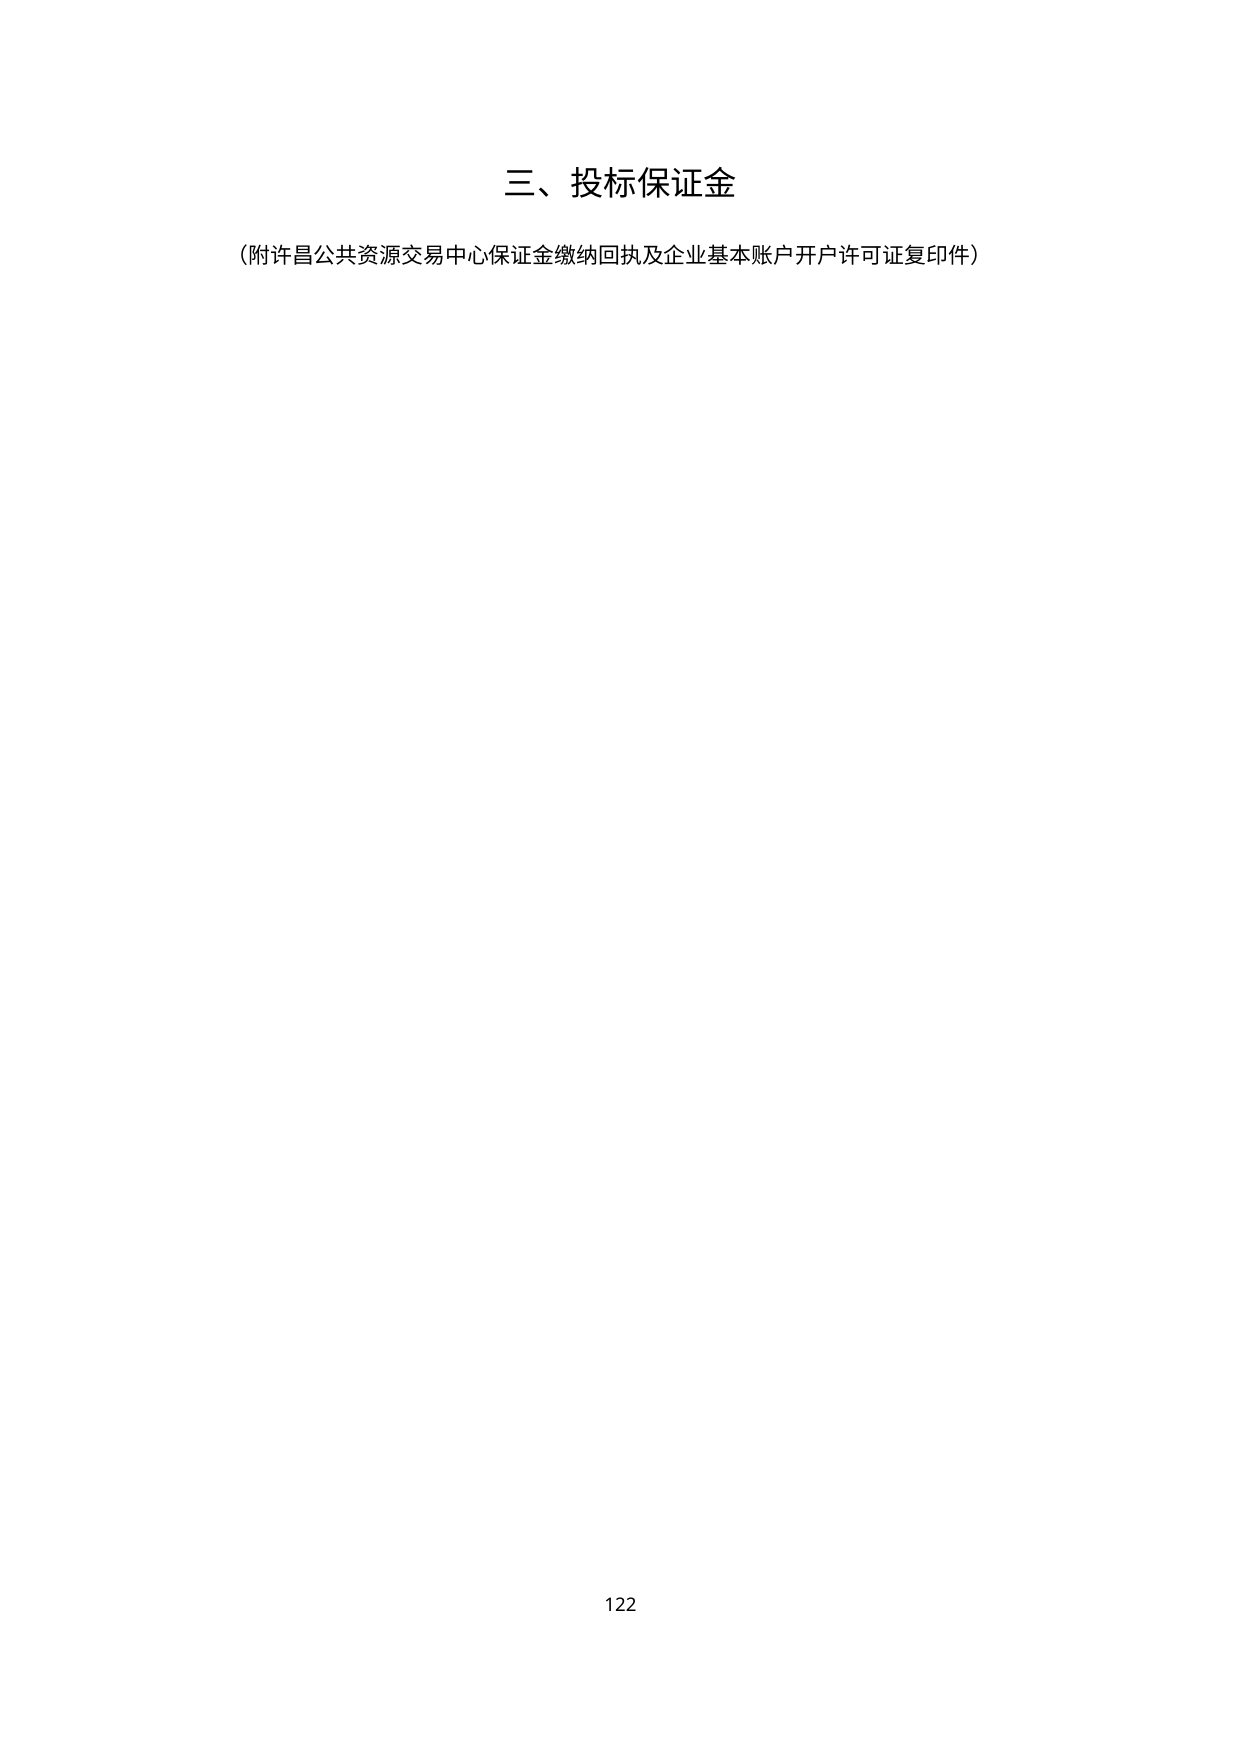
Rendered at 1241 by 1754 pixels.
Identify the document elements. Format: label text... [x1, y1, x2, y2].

text （附许昌公共资源交易中心保证金缴纳回执及企业基本账户开户许可证复印件）四、已标价工程量清单 [118, 237, 1100, 270]
text 三、投标保证金 [118, 148, 1122, 213]
